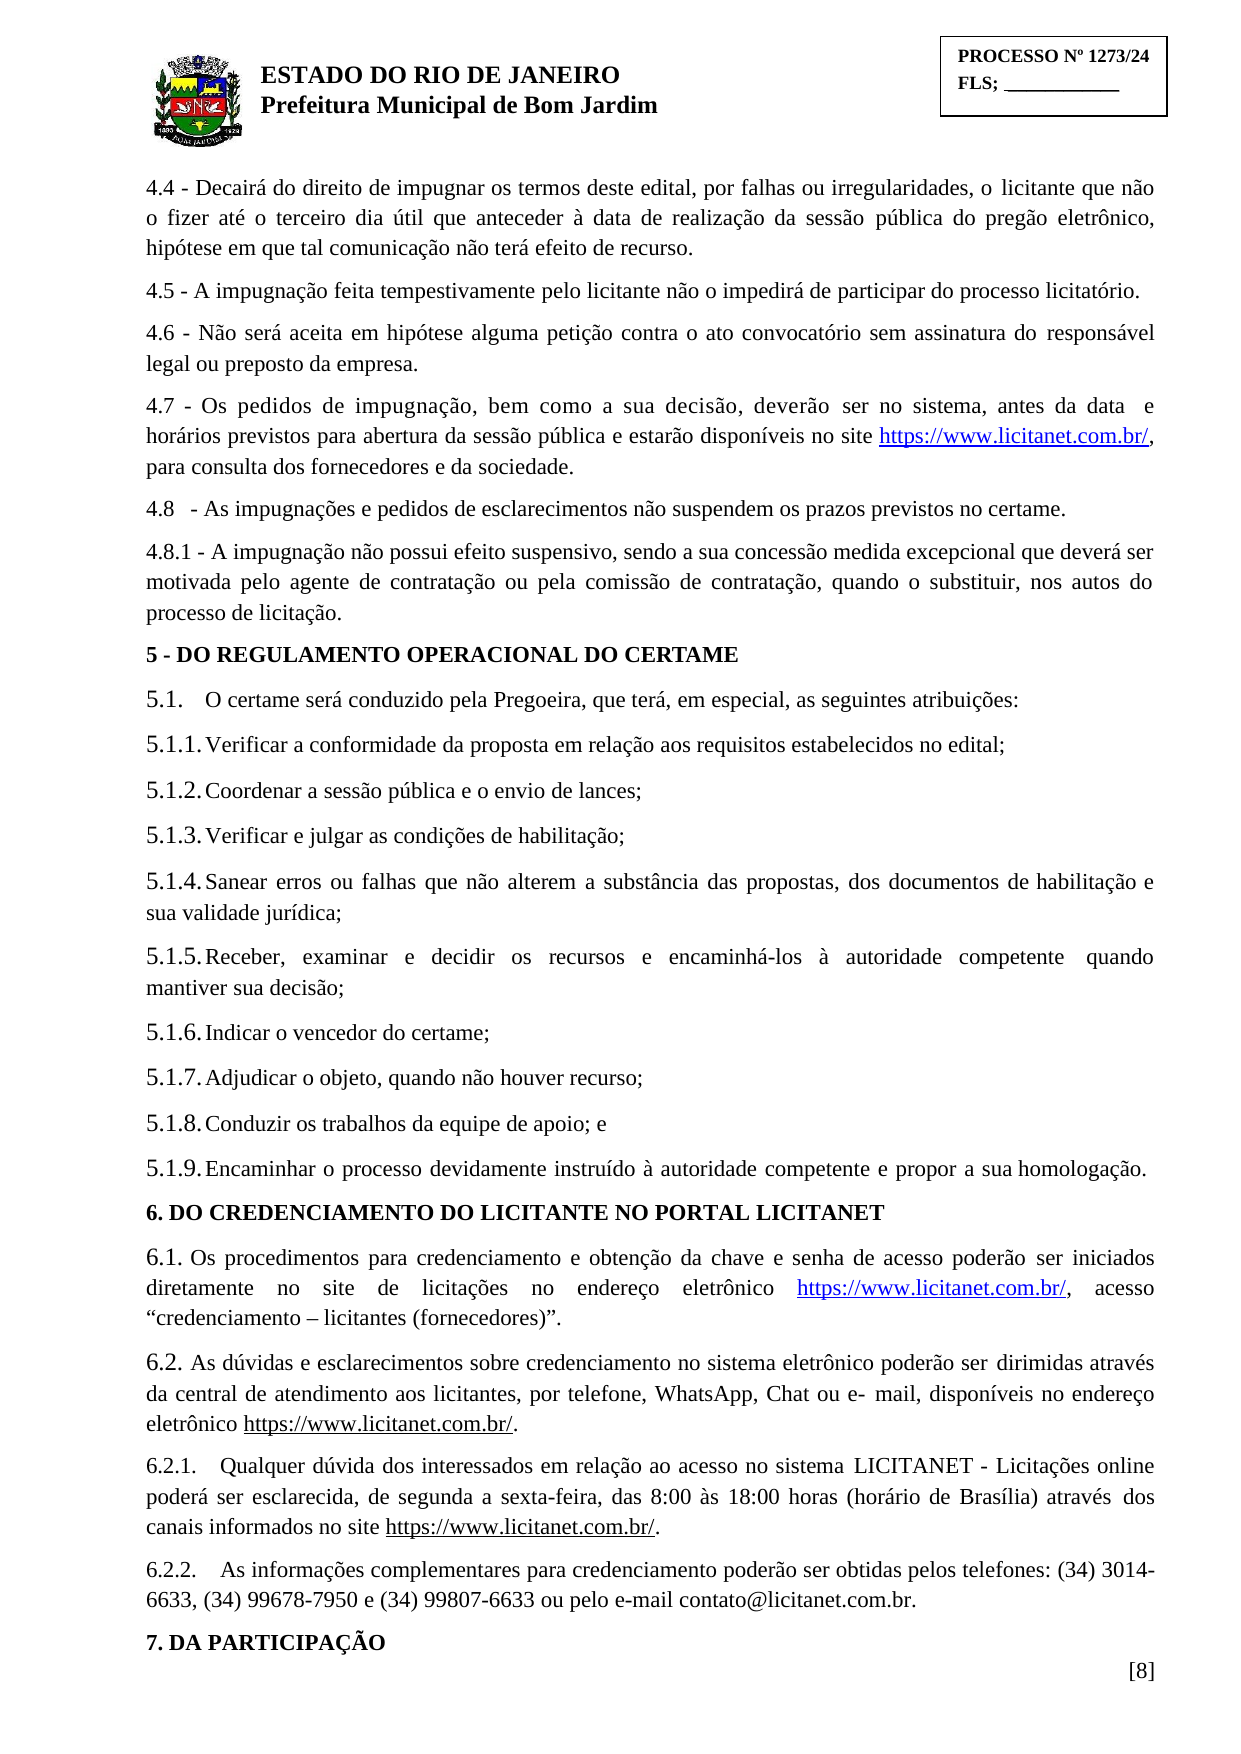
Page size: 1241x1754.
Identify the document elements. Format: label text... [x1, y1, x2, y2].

text 7. DA PARTICIPAÇÃO [146, 1629, 1155, 1655]
list O certame será conduzido pela Pregoeira, que terá, em especial, as seguintes atribuições: [146, 684, 1155, 713]
list Coordenar a sessão pública e o envio de lances; [146, 775, 1155, 804]
text 4.8.1 - A impugnação não possui efeito suspensivo, sendo a sua concessão medida excepcional que deverá ser motivada pelo agente de contratação ou pela comissão de contratação, quando o substituir, nos autos do processo de licitação. [146, 538, 1155, 625]
text 6. DO CREDENCIAMENTO DO LICITANTE NO PORTAL LICITANET [146, 1199, 1155, 1225]
list Encaminhar o processo devidamente instruído à autoridade competente e propor a sua homologação. [146, 1153, 1155, 1182]
text 4.6 - Não será aceita em hipótese alguma petição contra o ato convocatório sem assinatura do responsável legal ou preposto da empresa. [146, 319, 1155, 376]
list Indicar o vencedor do certame; [146, 1017, 1155, 1046]
list Sanear erros ou falhas que não alterem a substância das propostas, dos documentos de habilitação e sua validade jurídica; [146, 866, 1155, 925]
list 5 - DO REGULAMENTO OPERACIONAL DO CERTAME [146, 641, 1155, 668]
text 4.4 - Decairá do direito de impugnar os termos deste edital, por falhas ou irregularidades, o licitante que não o fizer até o terceiro dia útil que anteceder à data de realização da sessão pública do pregão eletrônico, hipótese em que tal comunicação não terá efeito de recurso. [146, 174, 1155, 260]
list As informações complementares para credenciamento poderão ser obtidas pelos telefones: (34) 3014-6633, (34) 99678-7950 e (34) 99807-6633 ou pelo e-mail contato@licitanet.com.br. [146, 1556, 1155, 1612]
list As dúvidas e esclarecimentos sobre credenciamento no sistema eletrônico poderão ser dirimidas através da central de atendimento aos licitantes, por telefone, WhatsApp, Chat ou e- mail, disponíveis no endereço eletrônico https://www.licitanet.com.br/. [146, 1347, 1155, 1436]
list Verificar a conformidade da proposta em relação aos requisitos estabelecidos no edital; [146, 729, 1155, 758]
picture [151, 54, 243, 147]
text 4.5 - A impugnação feita tempestivamente pelo licitante não o impedirá de participar do processo licitatório. [146, 277, 1155, 303]
list Os procedimentos para credenciamento e obtenção da chave e senha de acesso poderão ser iniciados diretamente no site de licitações no endereço eletrônico https://www.licitanet.com.br/, acesso “credenciamento – licitantes (fornecedores)”. [146, 1242, 1155, 1331]
text 4.7 - Os pedidos de impugnação, bem como a sua decisão, deverão ser no sistema, antes da data e horários previstos para abertura da sessão pública e estarão disponíveis no site https://www.licitanet.com.br/, para consulta dos fornecedores e da sociedade. [146, 392, 1155, 479]
list - As impugnações e pedidos de esclarecimentos não suspendem os prazos previstos no certame. [146, 496, 1155, 522]
list Qualquer dúvida dos interessados em relação ao acesso no sistema LICITANET - Licitações online poderá ser esclarecida, de segunda a sexta-feira, das 8:00 às 18:00 horas (horário de Brasília) através dos canais informados no site https://www.licitanet.com.br/. [146, 1453, 1155, 1539]
list Adjudicar o objeto, quando não houver recurso; [146, 1062, 1155, 1091]
list Conduzir os trabalhos da equipe de apoio; e [146, 1108, 1155, 1137]
list Receber, examinar e decidir os recursos e encaminhá-los à autoridade competente quando mantiver sua decisão; [146, 941, 1155, 1000]
list Verificar e julgar as condições de habilitação; [146, 821, 1155, 849]
